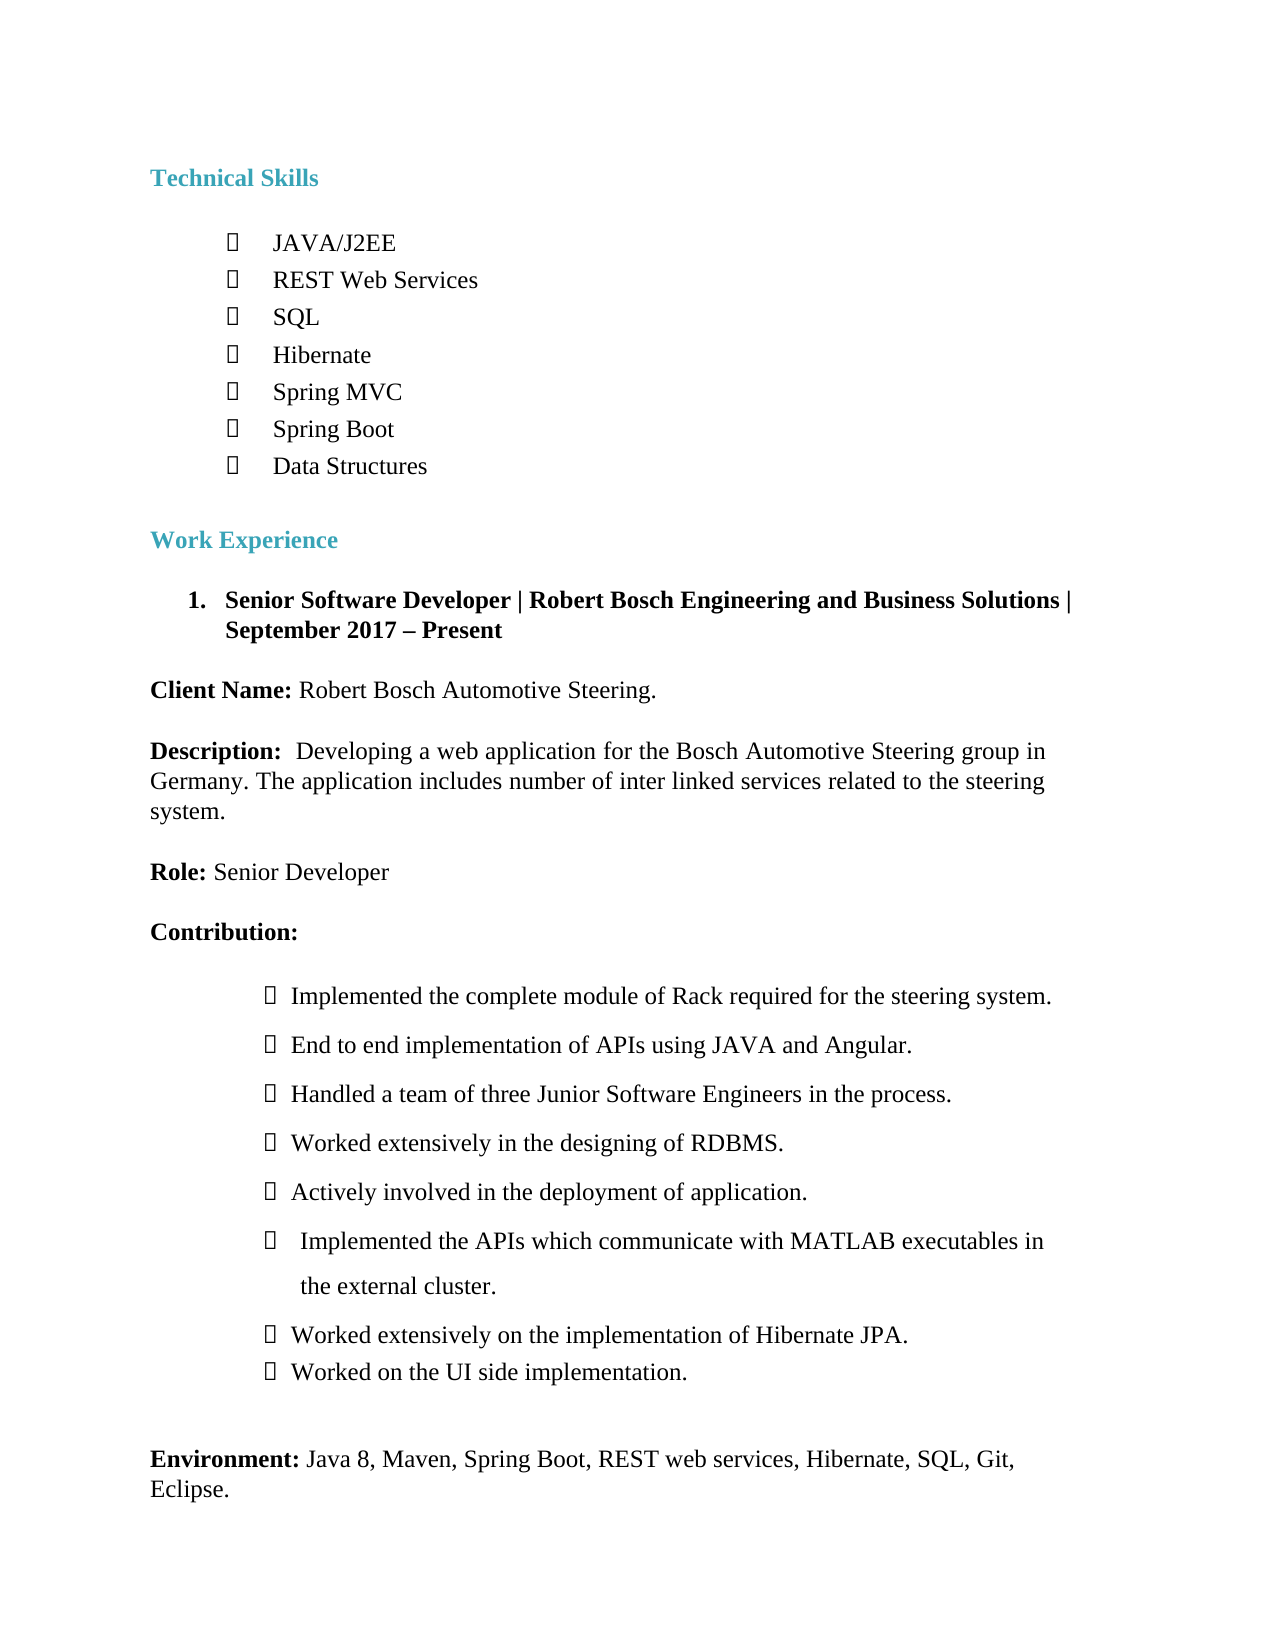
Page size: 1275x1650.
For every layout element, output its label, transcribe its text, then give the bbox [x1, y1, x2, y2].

text  Spring MVC [225, 373, 1096, 407]
text Contribution: [150, 917, 302, 946]
text  Implemented the APIs which communicate with MATLAB executables in the external cluster. [263, 1223, 1081, 1300]
text  Worked extensively in the designing of RDBMS. [263, 1124, 1096, 1159]
text Environment: Java 8, Maven, Spring Boot, REST web services, Hibernate, SQL, Git, Eclipse. [150, 1444, 1080, 1503]
text  Implemented the complete module of Rack required for the steering system. [263, 978, 1096, 1012]
text  Worked extensively on the implementation of Hibernate JPA. [263, 1317, 1096, 1351]
text  Handled a team of three Junior Software Engineers in the process. [263, 1076, 1096, 1110]
text  Data Structures [225, 448, 1096, 482]
text Description: Developing a web application for the Bosch Automotive Steering group in Germany. The application includes number of inter linked services related to the steering system. [150, 736, 1047, 825]
text  End to end implementation of APIs using JAVA and Angular. [263, 1027, 1096, 1061]
text  Spring Boot [225, 411, 1096, 445]
text Role: Senior Developer [150, 857, 393, 886]
text  Actively involved in the deployment of application. [263, 1173, 1096, 1208]
text  JAVA/J2EE [225, 224, 1096, 258]
text  Hibernate [225, 336, 1096, 370]
text  REST Web Services [225, 262, 1096, 296]
text  SQL [225, 299, 1096, 333]
text Technical Skills [150, 163, 320, 192]
text Work Experience [150, 525, 340, 553]
text Client Name: Robert Bosch Automotive Steering. [150, 676, 658, 704]
text 1. Senior Software Developer | Robert Bosch Engineering and Business Solutions | September 2017 – Present [187, 585, 1074, 644]
text  Worked on the UI side implementation. [263, 1353, 1096, 1387]
